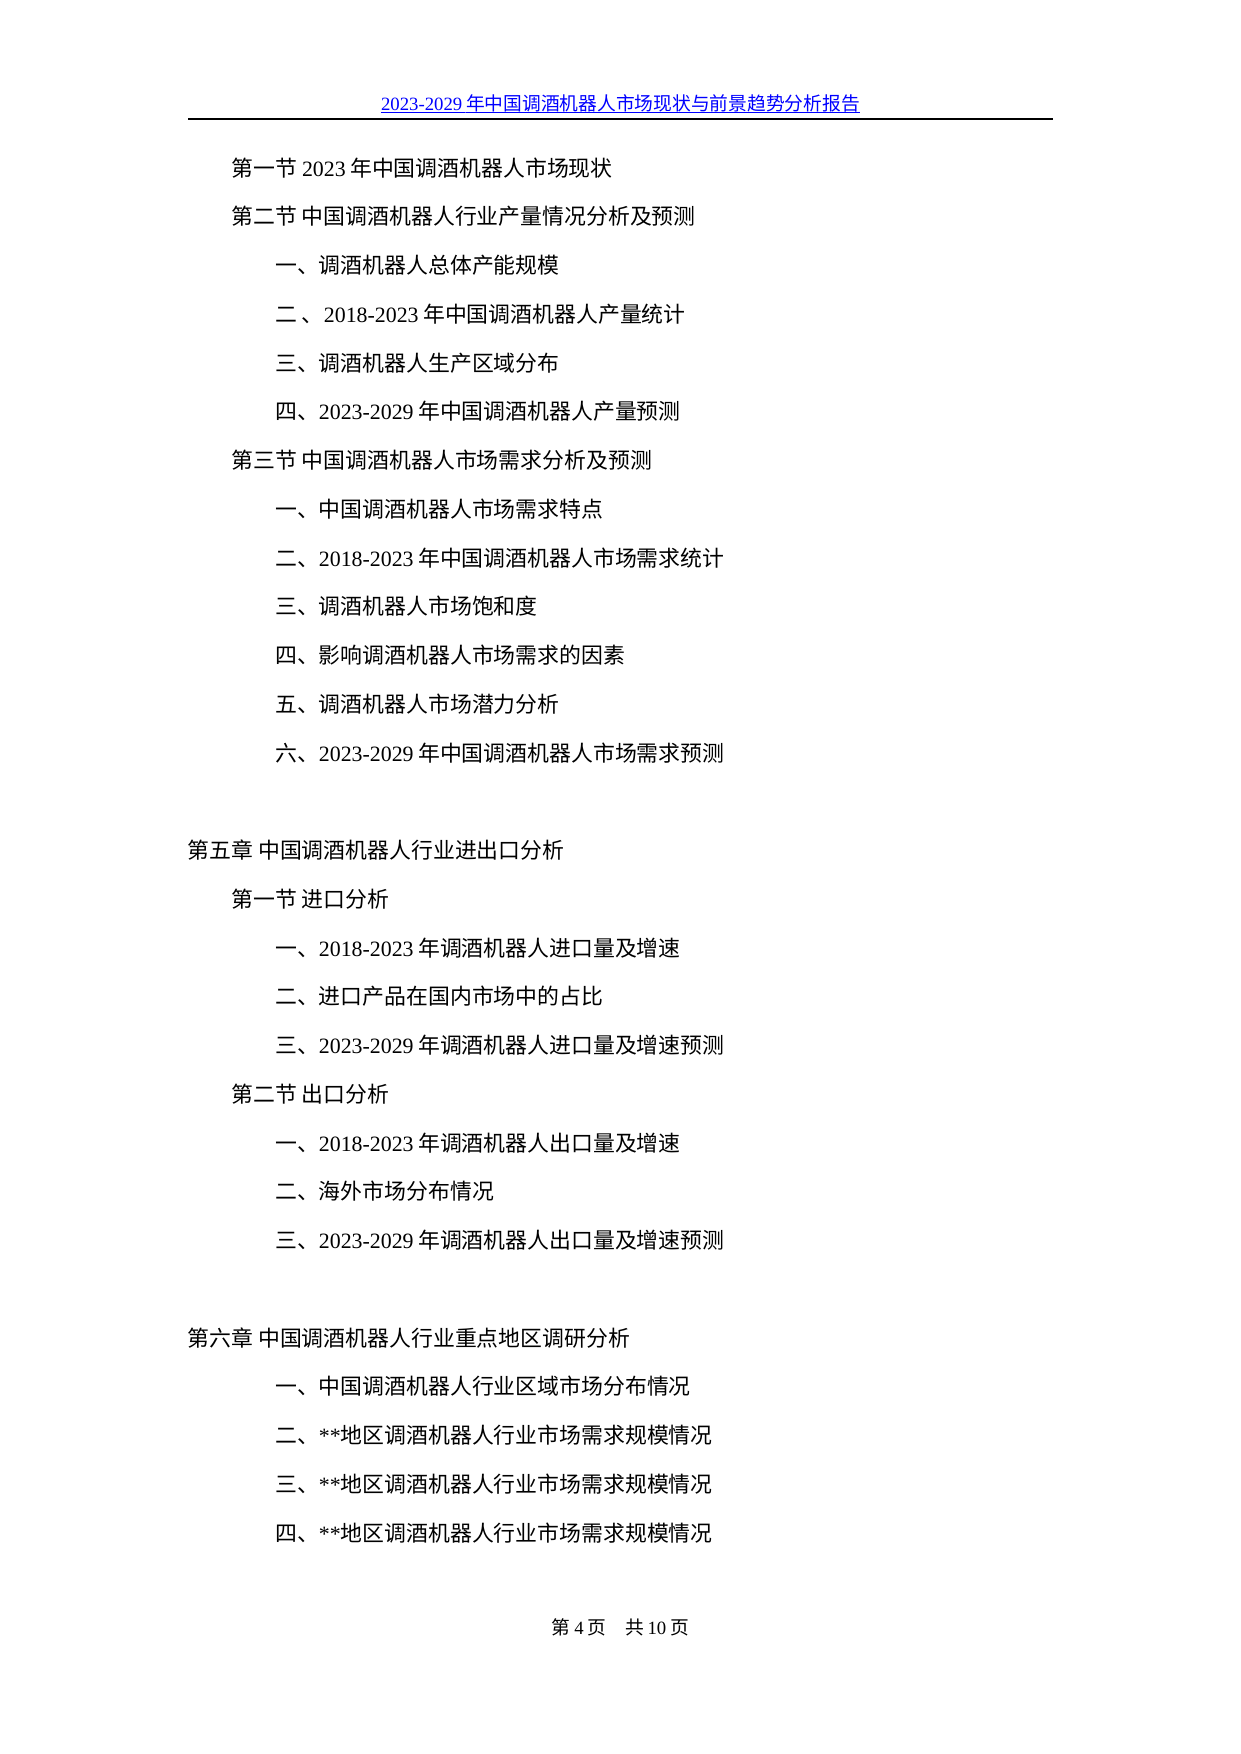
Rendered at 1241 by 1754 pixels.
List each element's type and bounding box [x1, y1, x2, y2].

text [187, 150, 1053, 1548]
